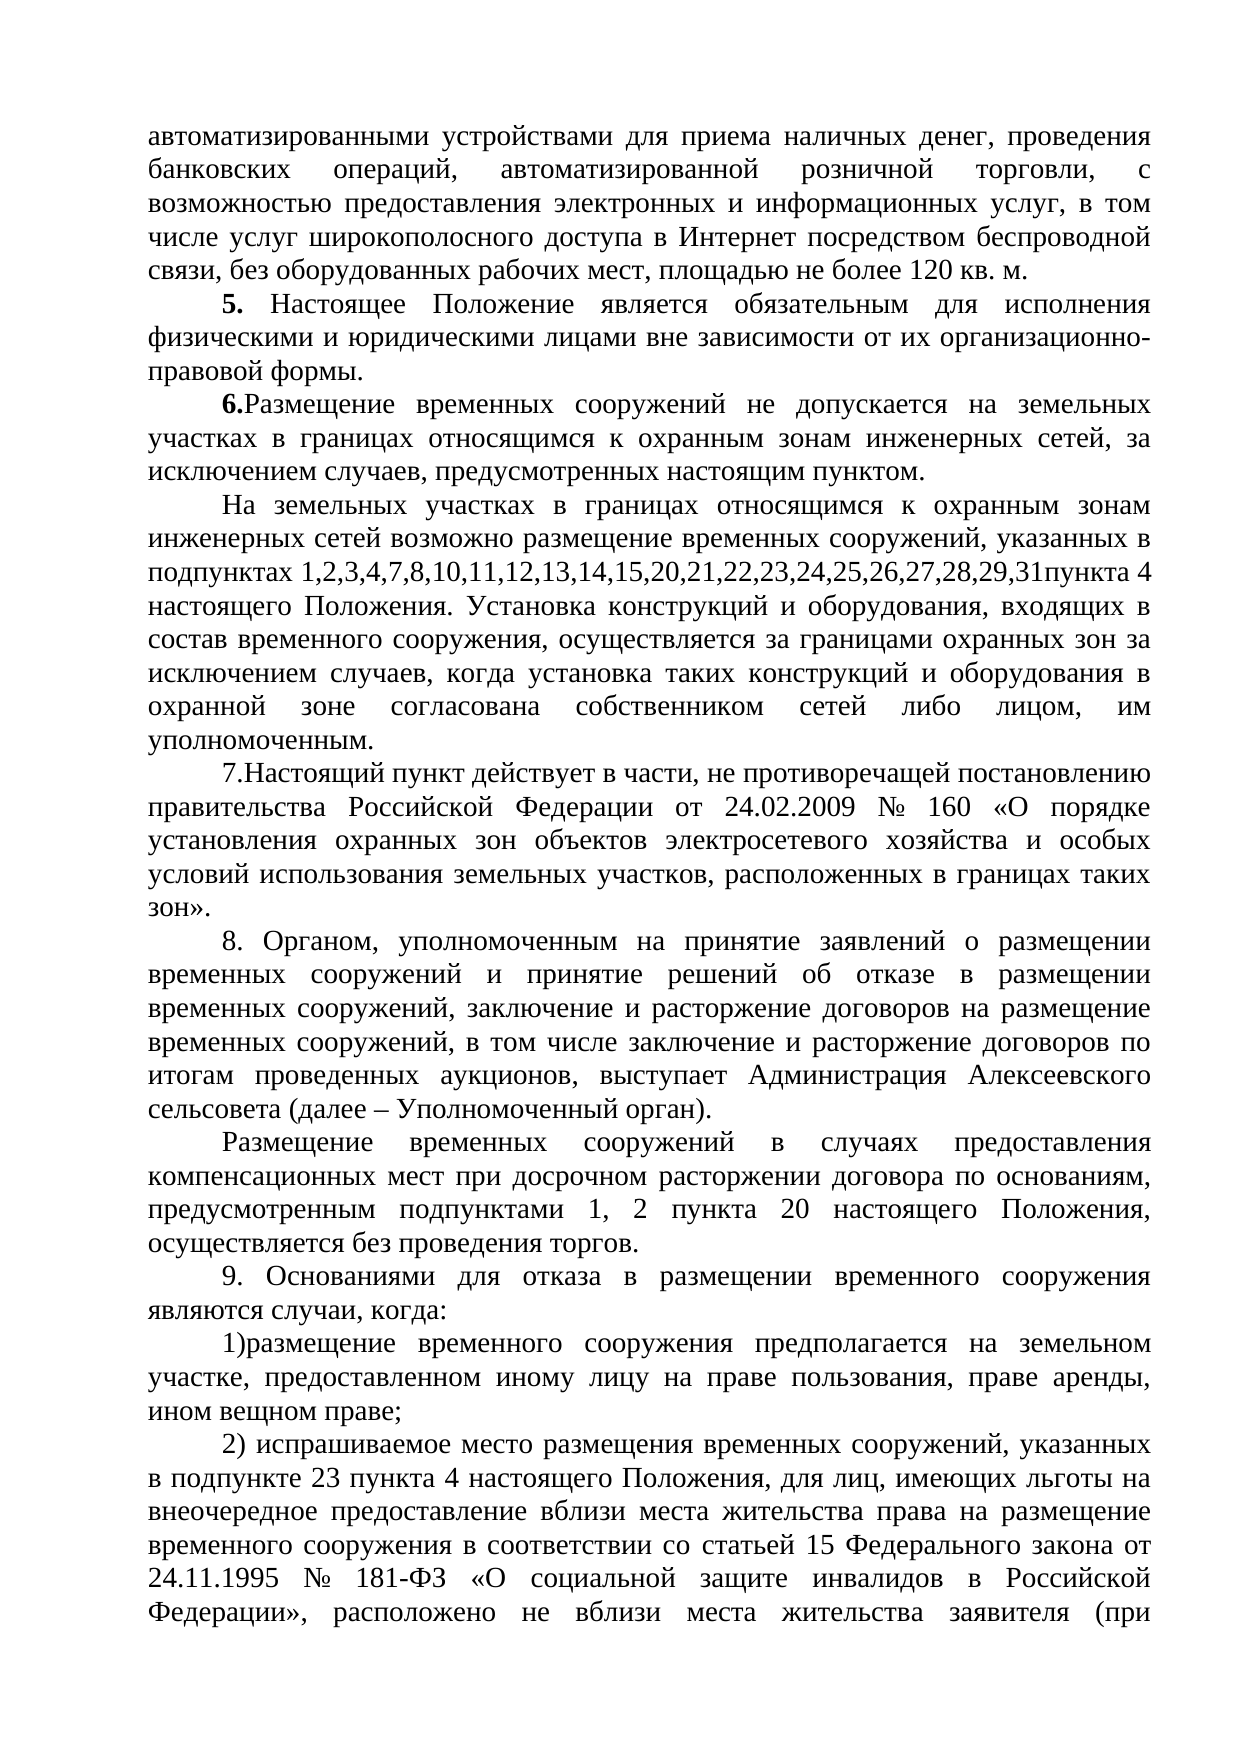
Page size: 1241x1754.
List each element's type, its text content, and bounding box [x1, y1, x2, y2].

text 1)размещение временного сооружения предполагается на земельном участке, предоставленном иному лицу на праве пользования, праве аренды, ином вещном праве; [148, 1326, 1152, 1426]
text 7.Настоящий пункт действует в части, не противоречащей постановлению правительства Российской Федерации от 24.02.2009 № 160 «О порядке установления охранных зон объектов электросетевого хозяйства и особых условий использования земельных участков, расположенных в границах таких зон». [148, 755, 1152, 923]
text 5. Настоящее Положение является обязательным для исполнения физическими и юридическими лицами вне зависимости от их организационно-правовой формы. [148, 286, 1152, 386]
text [148, 1426, 1152, 1627]
text 9. Основаниями для отказа в размещении временного сооружения являются случаи, когда: [148, 1258, 1152, 1326]
text 6.Размещение временных сооружений не допускается на земельных участках в границах относящимся к охранным зонам инженерных сетей, за исключением случаев, предусмотренных настоящим пунктом. [148, 386, 1152, 487]
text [148, 118, 1152, 286]
text 8. Органом, уполномоченным на принятие заявлений о размещении временных сооружений и принятие решений об отказе в размещении временных сооружений, заключение и расторжение договоров на размещение временных сооружений, в том числе заключение и расторжение договоров по итогам проведенных аукционов, выступает Администрация Алексеевского сельсовета (далее – Уполномоченный орган). [148, 923, 1152, 1124]
text Размещение временных сооружений в случаях предоставления компенсационных мест при досрочном расторжении договора по основаниям, предусмотренным подпунктами 1, 2 пункта 20 настоящего Положения, осуществляется без проведения торгов. [148, 1124, 1152, 1258]
text На земельных участках в границах относящимся к охранным зонам инженерных сетей возможно размещение временных сооружений, указанных в подпунктах 1,2,3,4,7,8,10,11,12,13,14,15,20,21,22,23,24,25,26,27,28,29,31пункта 4 настоящего Положения. Установка конструкций и оборудования, входящих в состав временного сооружения, осуществляется за границами охранных зон за исключением случаев, когда установка таких конструкций и оборудования в охранной зоне согласована собственником сетей либо лицом, им уполномоченным. [148, 487, 1152, 755]
